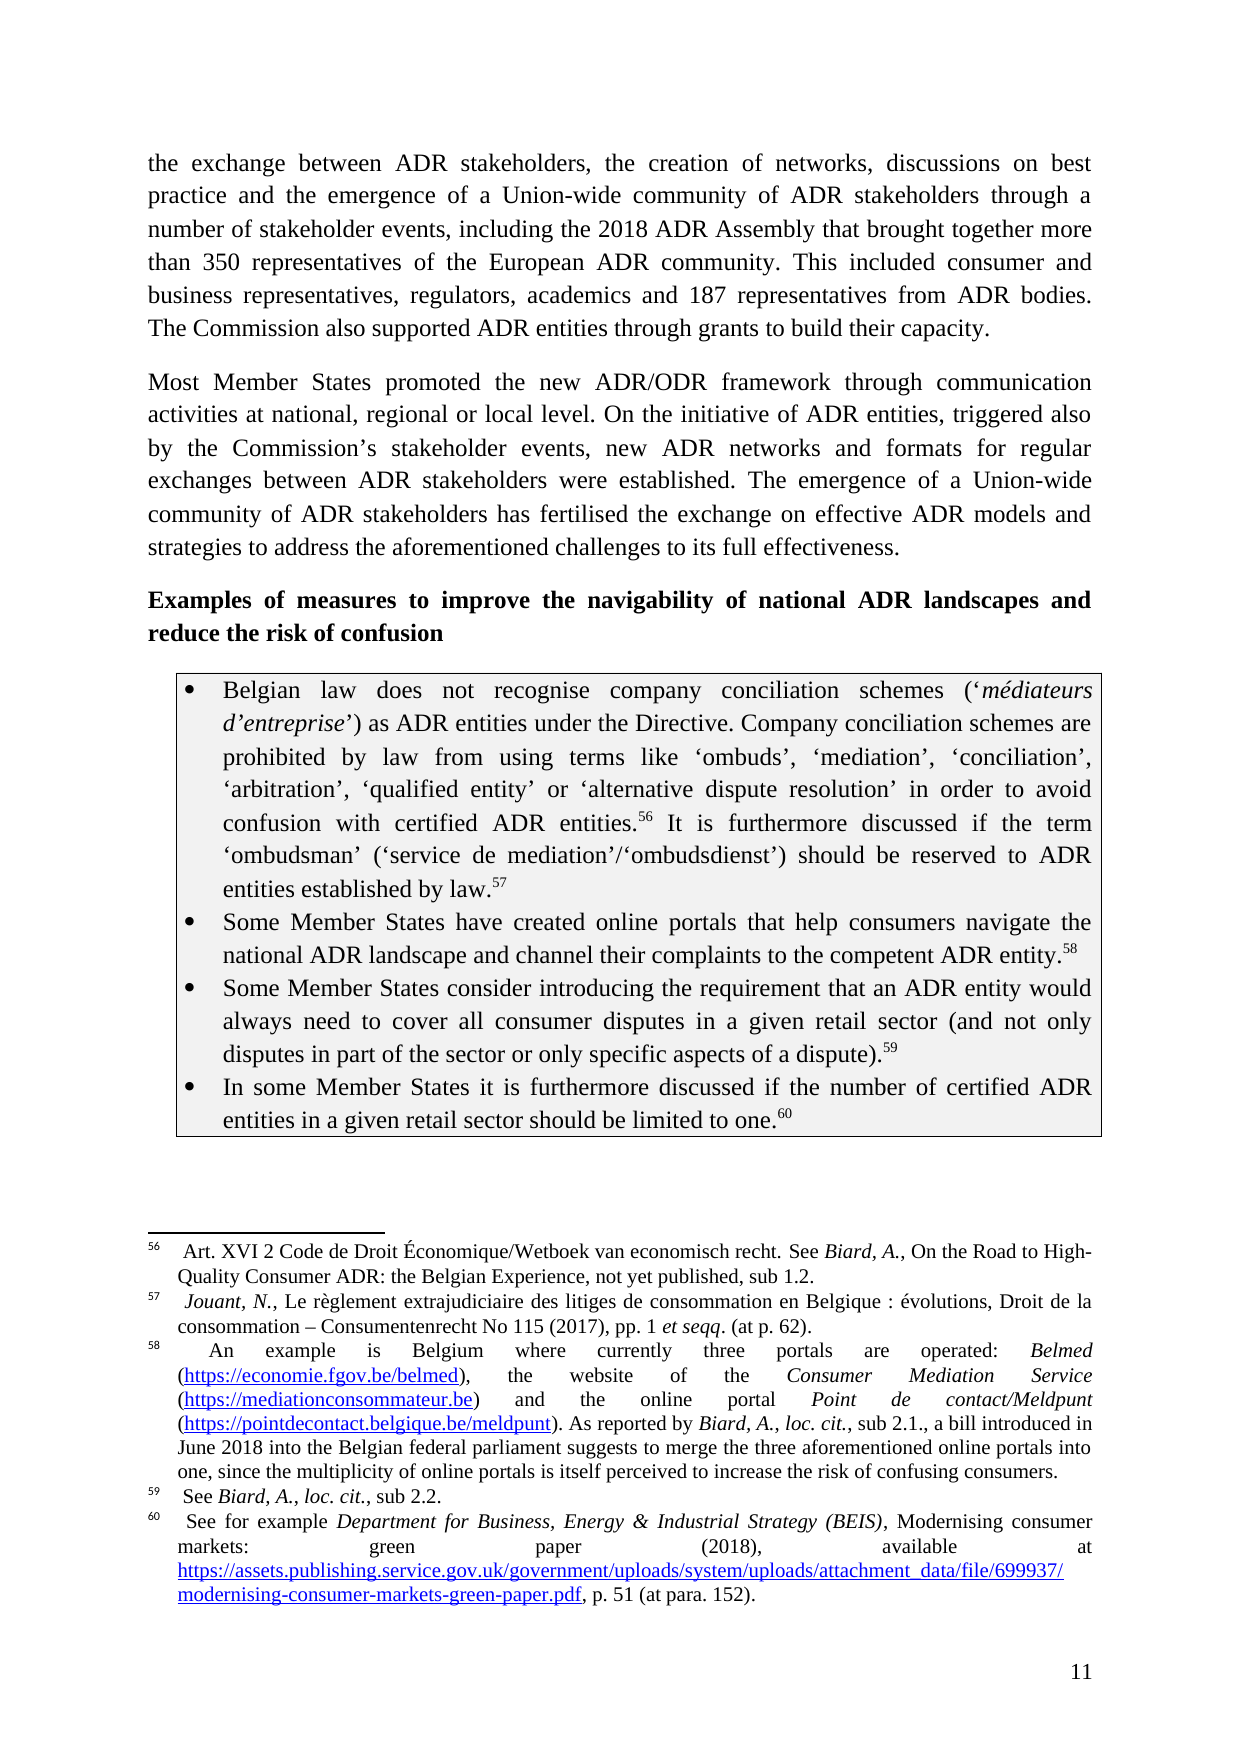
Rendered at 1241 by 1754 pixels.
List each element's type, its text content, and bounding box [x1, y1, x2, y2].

list In some Member States it is furthermore discussed if the number of certified ADR entities in a given retail sector should be limited to one. [177, 1069, 1101, 1136]
list Some Member States consider introducing the requirement that an ADR entity would always need to cover all consumer disputes in a given retail sector (and not only disputes in part of the sector or only specific aspects of a dispute). [177, 969, 1101, 1067]
text Most Member States promoted the new ADR/ODR framework through communication activities at national, regional or local level. On the initiative of ADR entities, triggered also by the Commission’s stakeholder events, new ADR networks and formats for regular exchanges between ADR stakeholders were established. The emergence of a Union-wide community of ADR stakeholders has fertilised the exchange on effective ADR models and strategies to address the aforementioned challenges to its full effectiveness. [148, 367, 1093, 560]
list Belgian law does not recognise company conciliation schemes (‘médiateurs d’entreprise’) as ADR entities under the Directive. Company conciliation schemes are prohibited by law from using terms like ‘ombuds’, ‘mediation’, ‘conciliation’, ‘arbitration’, ‘qualified entity’ or ‘alternative dispute resolution’ in order to avoid confusion with certified ADR entities. It is furthermore discussed if the term ‘ombudsman’ (‘service de mediation’/‘ombudsdienst’) should be reserved to ADR entities established by law. [177, 674, 1101, 902]
list Some Member States have created online portals that help consumers navigate the national ADR landscape and channel their complaints to the competent ADR entity. [177, 903, 1101, 968]
text Examples of measures to improve the navigability of national ADR landscapes and reduce the risk of confusion [148, 586, 1093, 647]
text To improve consumers’ and traders’ awareness and understanding of ADR and to increase the uptake of ADR, the Commission conducted ADR/ODR communication campaigns in 2016, 2017 and 2018. To improve ADR awareness and uptake specifically among SMEs, the Commission included a module on consumer ADR/ODR in the ‘Consumer Law Ready’ training programme for SMEs on consumer law. Furthermore, the Commission supported the exchange between ADR stakeholders, the creation of networks, discussions on best practice and the emergence of a Union-wide community of ADR stakeholders through a number of stakeholder events, including the 2018 ADR Assembly that brought together more than 350 representatives of the European ADR community. This included consumer and business representatives, regulators, academics and 187 representatives from ADR bodies. The Commission also supported ADR entities through grants to build their capacity. [148, 148, 1093, 341]
